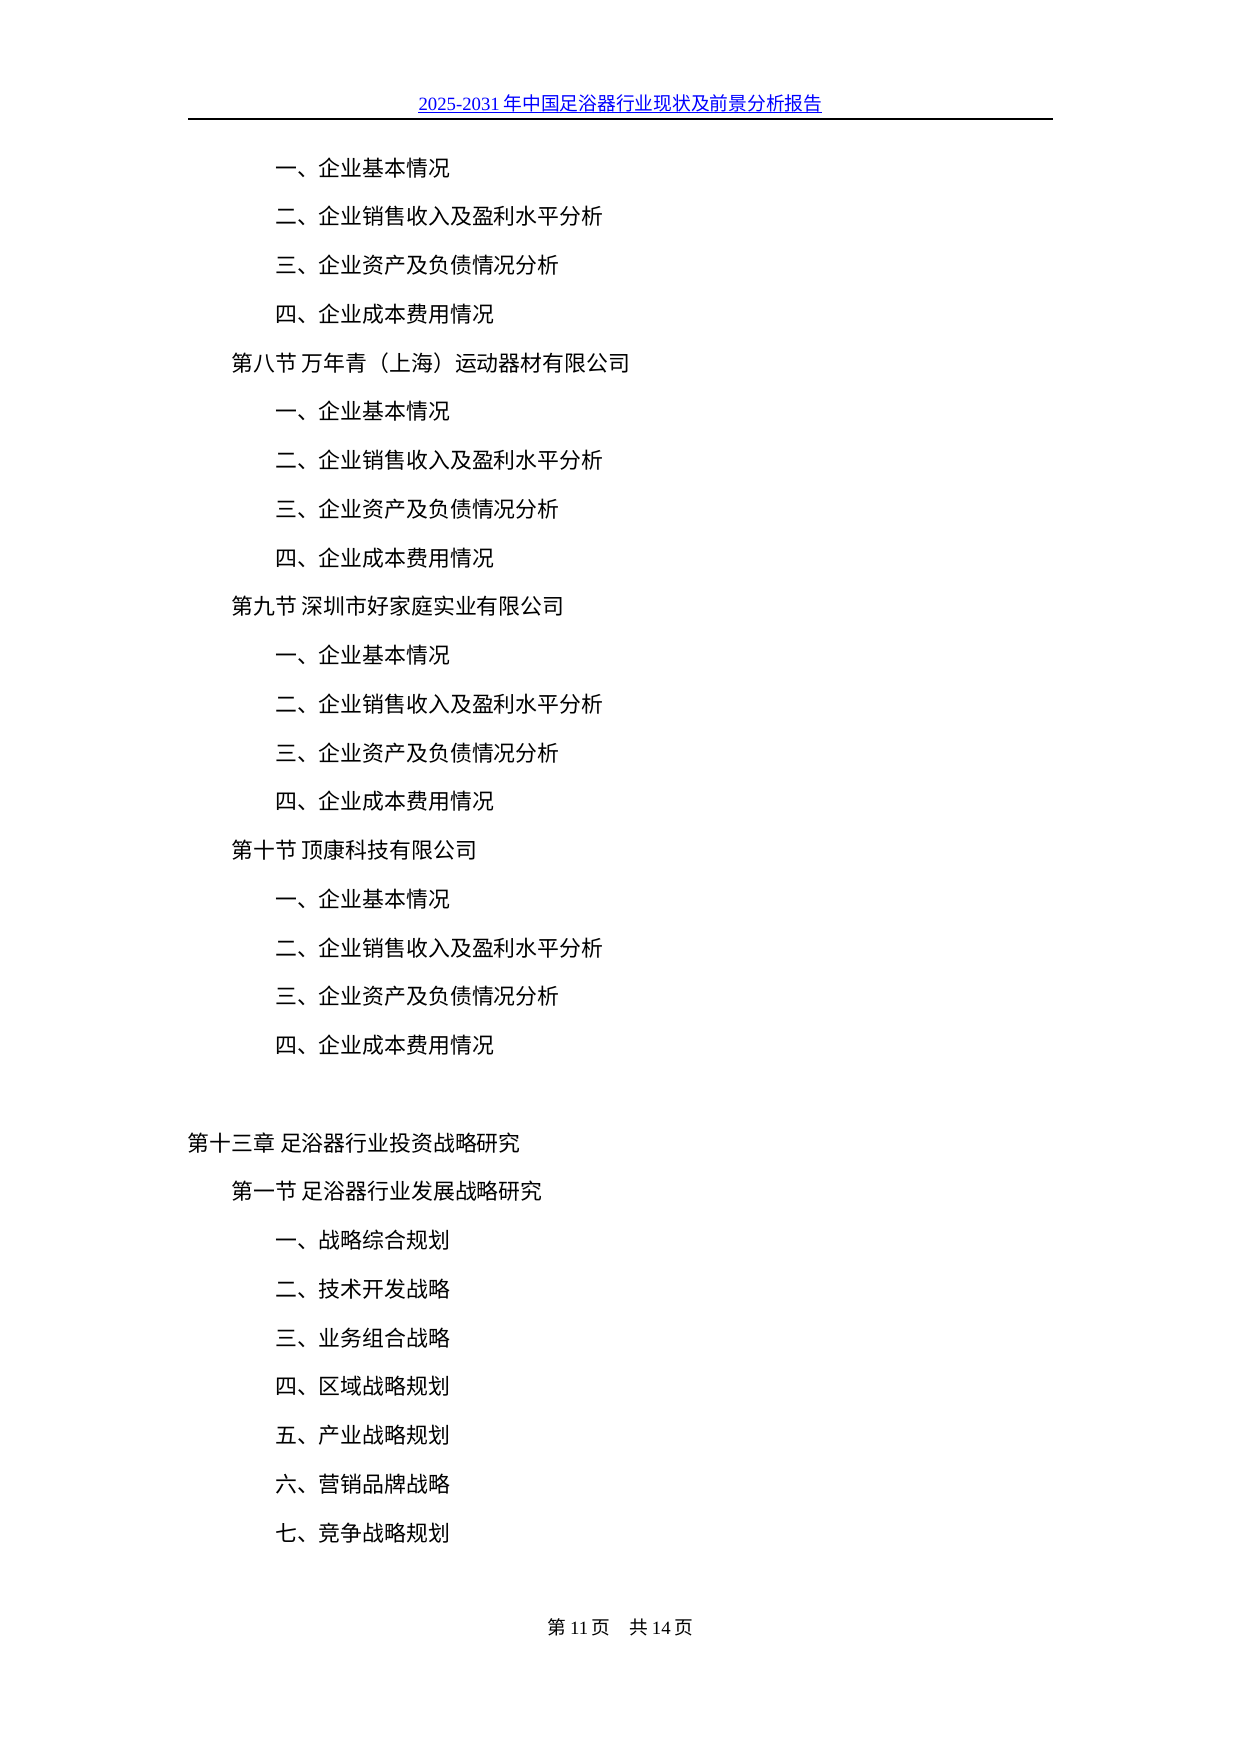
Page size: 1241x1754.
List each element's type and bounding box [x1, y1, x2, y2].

text [187, 150, 1053, 1548]
